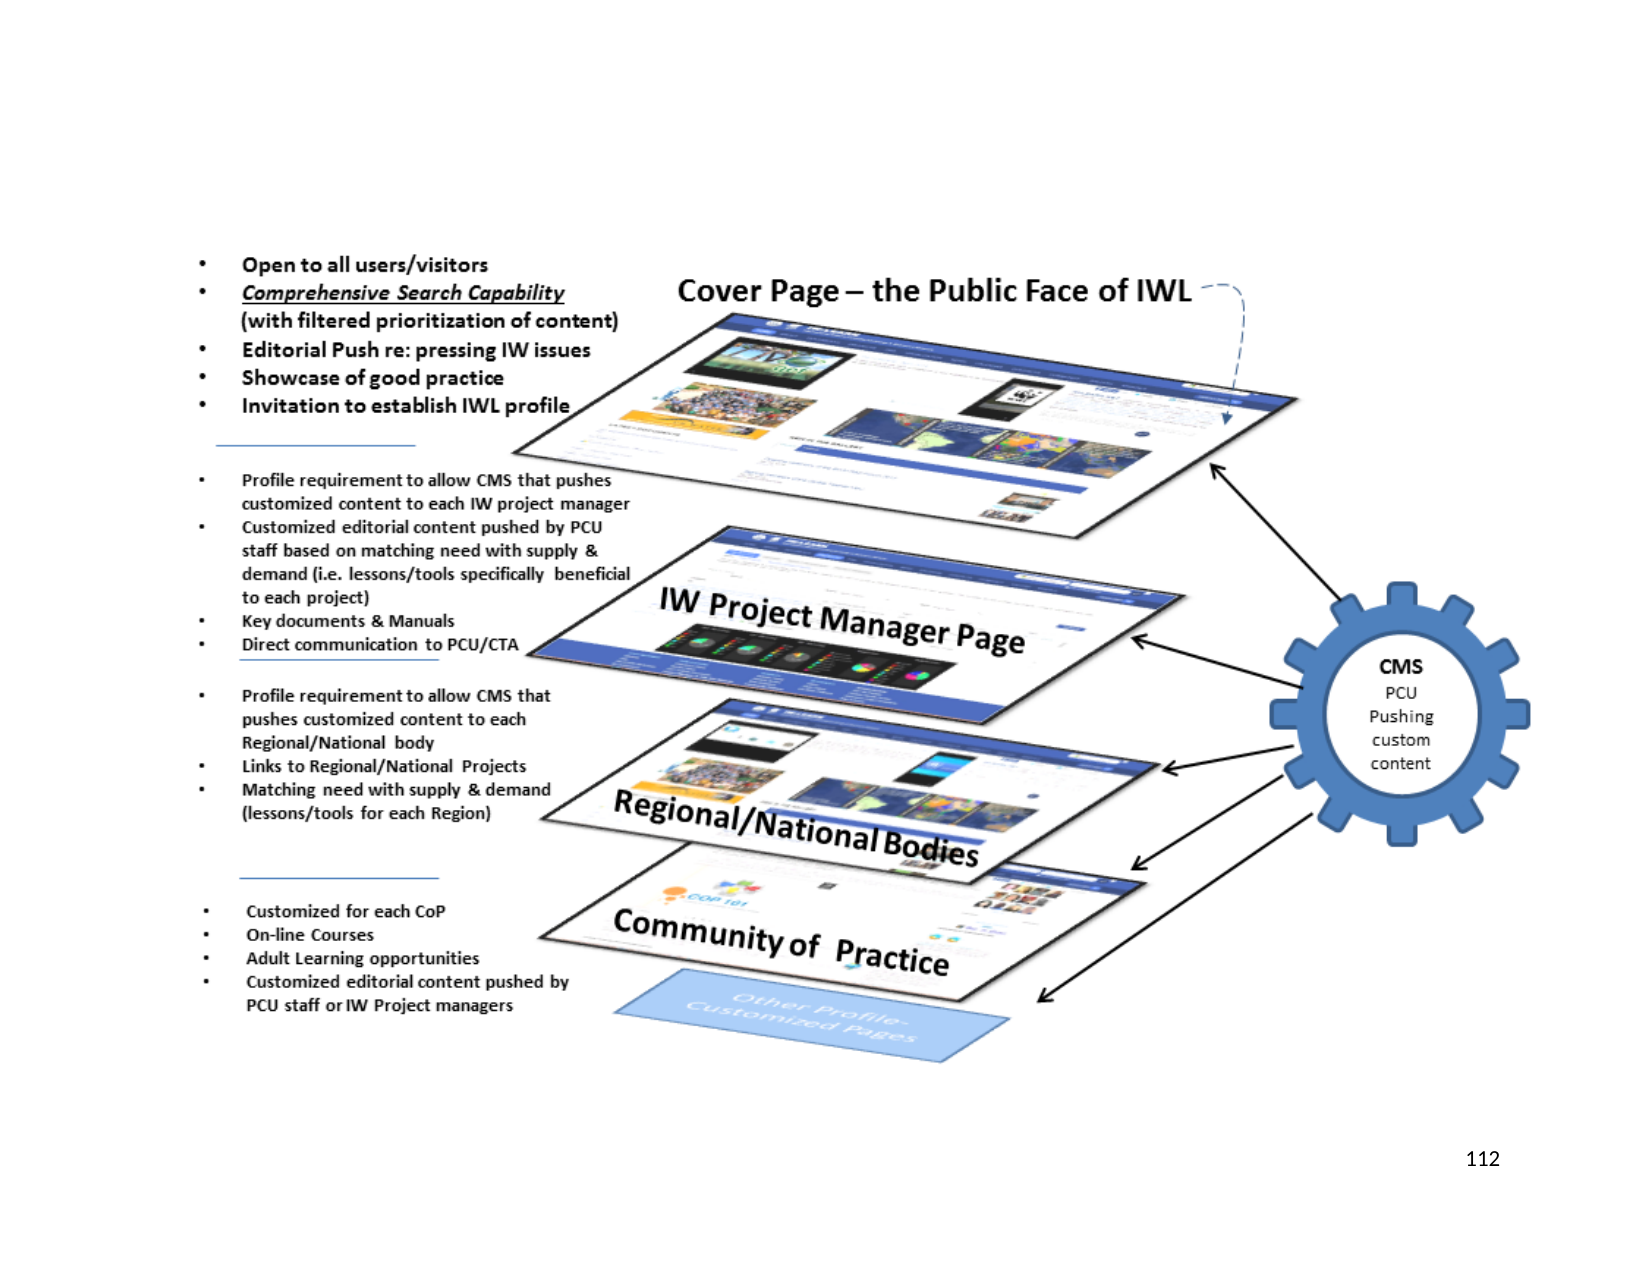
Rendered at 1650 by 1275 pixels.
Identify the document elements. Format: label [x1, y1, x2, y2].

picture [150, 150, 1557, 1125]
